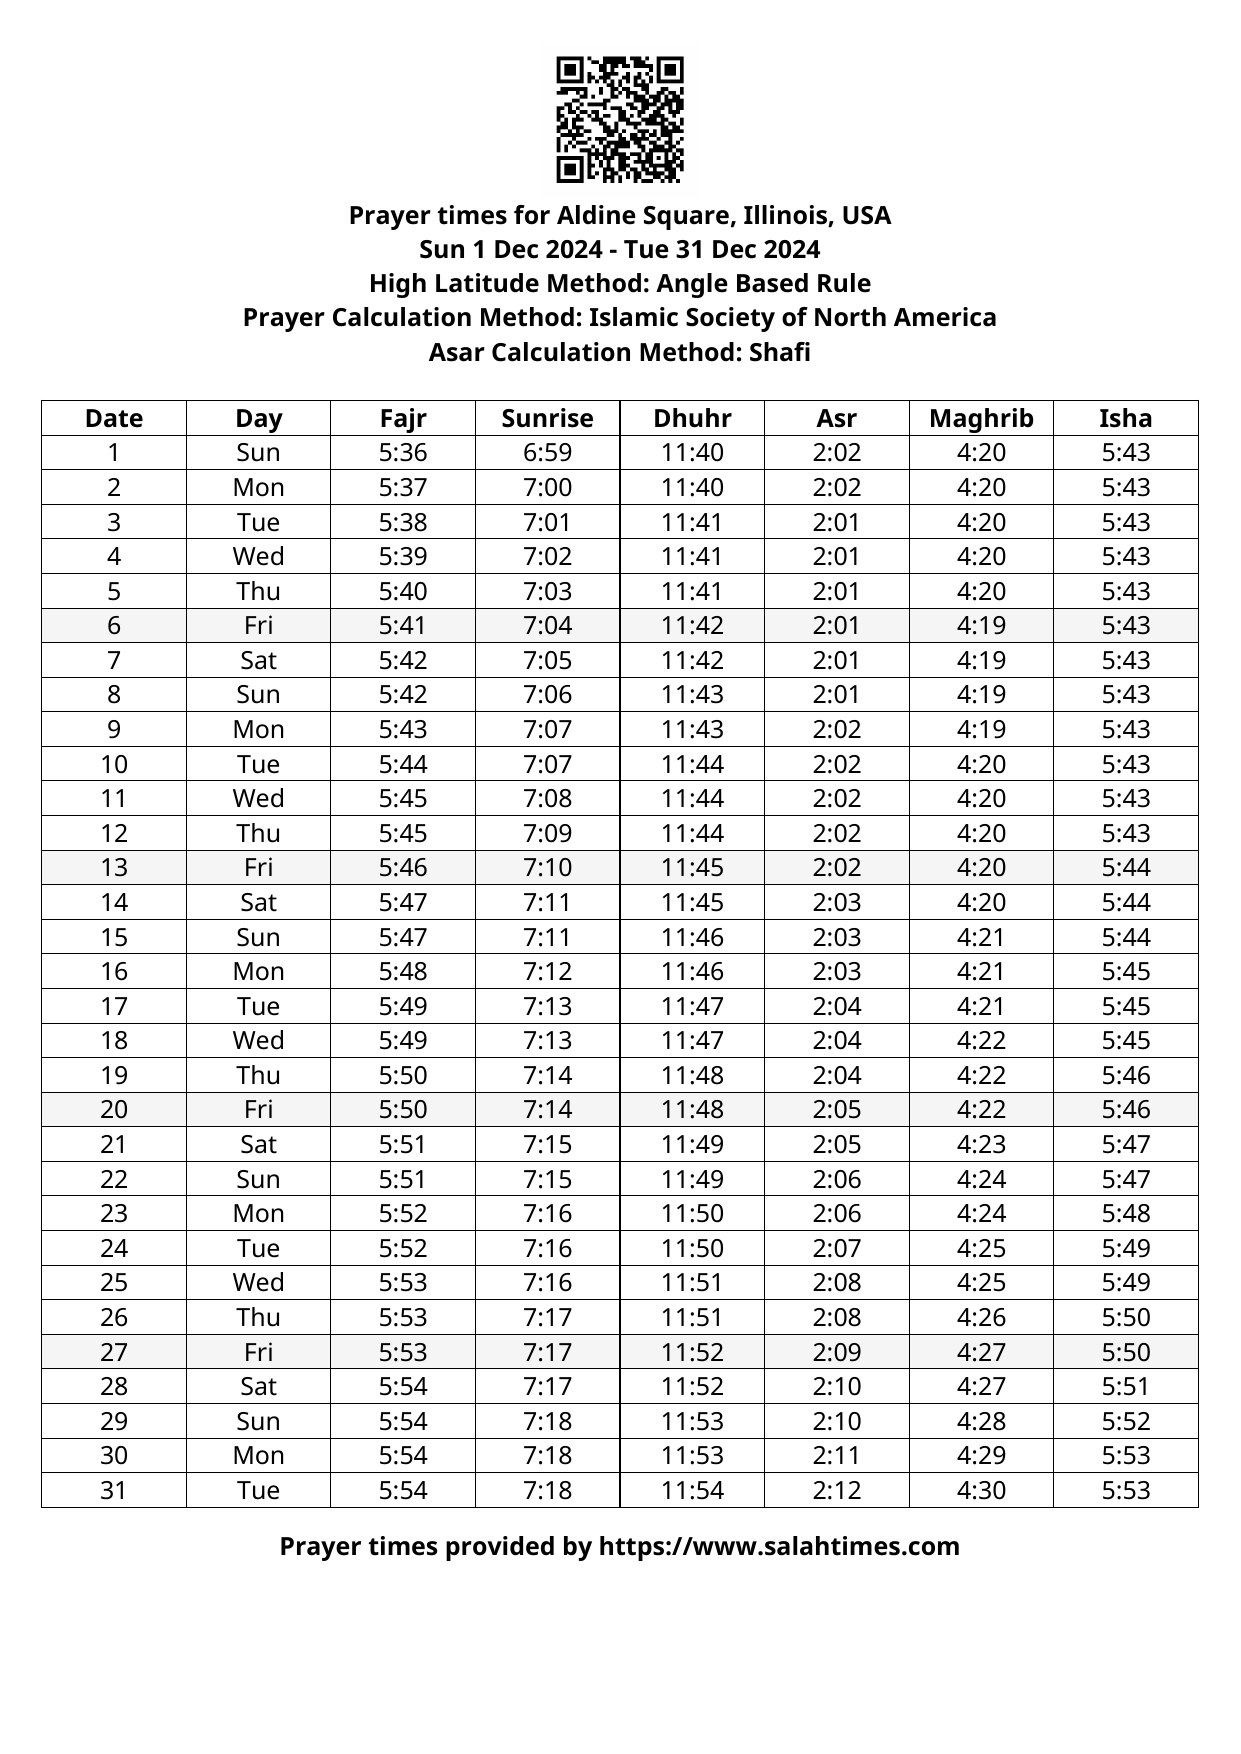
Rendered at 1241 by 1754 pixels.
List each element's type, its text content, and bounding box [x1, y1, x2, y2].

table_cell 5:45 [331, 816, 475, 849]
table_cell 7:04 [476, 609, 619, 642]
table_cell 11:48 [621, 1058, 764, 1092]
table_cell 7:00 [476, 470, 619, 504]
table_cell 2:02 [765, 436, 909, 469]
table_cell 5:40 [331, 574, 475, 607]
table_cell 7:13 [476, 1024, 619, 1057]
table_cell 5:43 [1054, 470, 1198, 504]
table_header Fajr [331, 401, 475, 434]
table_cell 7:15 [476, 1162, 619, 1195]
table_cell 2:05 [765, 1093, 909, 1126]
text Prayer Calculation Method: Islamic Society of North America [42, 300, 1198, 334]
table_cell 5:43 [1054, 436, 1198, 469]
table_cell 5:49 [1054, 1231, 1198, 1264]
table_cell 5:50 [1054, 1300, 1198, 1334]
table_cell 5:54 [331, 1473, 475, 1507]
table_cell 23 [42, 1196, 186, 1230]
table_cell 11:41 [621, 539, 764, 573]
table_cell 7:17 [476, 1335, 619, 1368]
table_cell 5:41 [331, 609, 475, 642]
table_cell 19 [42, 1058, 186, 1092]
table_cell 4:19 [910, 712, 1053, 746]
table_cell 11:53 [621, 1404, 764, 1437]
table_cell 7:14 [476, 1058, 619, 1092]
table_cell 2:11 [765, 1439, 909, 1472]
table_cell Thu [187, 816, 330, 849]
table_cell 5:43 [1054, 643, 1198, 677]
table_cell 4:30 [910, 1473, 1053, 1507]
table_cell 5 [42, 574, 186, 607]
table_cell 10 [42, 747, 186, 780]
table_cell 4:21 [910, 989, 1053, 1022]
table_cell 2:05 [765, 1127, 909, 1161]
table_cell 5:51 [331, 1162, 475, 1195]
table_cell 5:43 [1054, 712, 1198, 746]
table_cell 2:01 [765, 505, 909, 538]
table_cell 5:54 [331, 1404, 475, 1437]
table_cell 5:54 [331, 1369, 475, 1403]
table_cell 4:25 [910, 1266, 1053, 1299]
table_cell 5:44 [331, 747, 475, 780]
table_cell 4:20 [910, 436, 1053, 469]
table_cell Fri [187, 1093, 330, 1126]
table_cell Mon [187, 712, 330, 746]
table_cell 11:44 [621, 781, 764, 815]
table_cell 7:08 [476, 781, 619, 815]
table_cell 5:37 [331, 470, 475, 504]
table_cell 4:19 [910, 643, 1053, 677]
table_cell 2:06 [765, 1196, 909, 1230]
table_cell 11:45 [621, 851, 764, 884]
table_cell 5:53 [1054, 1473, 1198, 1507]
table_cell 5:39 [331, 539, 475, 573]
table_cell 2:09 [765, 1335, 909, 1368]
table_cell 30 [42, 1439, 186, 1472]
table_cell 11:47 [621, 989, 764, 1022]
table_cell 4:20 [910, 505, 1053, 538]
table_cell 7:15 [476, 1127, 619, 1161]
table_cell 12 [42, 816, 186, 849]
table_cell 2 [42, 470, 186, 504]
table_cell 11:52 [621, 1369, 764, 1403]
table_cell 2:10 [765, 1404, 909, 1437]
table_cell 27 [42, 1335, 186, 1368]
table_cell 11:48 [621, 1093, 764, 1126]
table_cell 22 [42, 1162, 186, 1195]
table_cell 2:01 [765, 609, 909, 642]
table_cell 11:47 [621, 1024, 764, 1057]
table_cell 5:44 [1054, 920, 1198, 953]
table_cell 5:47 [331, 920, 475, 953]
table_cell 4:23 [910, 1127, 1053, 1161]
table_cell 5:47 [1054, 1127, 1198, 1161]
table_cell 5:48 [1054, 1196, 1198, 1230]
table_cell Sat [187, 1127, 330, 1161]
table_cell 6 [42, 609, 186, 642]
table_cell 5:38 [331, 505, 475, 538]
table_cell 5:54 [331, 1439, 475, 1472]
table_cell 4:29 [910, 1439, 1053, 1472]
table_cell 5:42 [331, 678, 475, 711]
table_cell Mon [187, 1196, 330, 1230]
table_cell 4:20 [910, 747, 1053, 780]
table_header Date [42, 401, 186, 434]
table_cell 2:12 [765, 1473, 909, 1507]
table_cell 11:46 [621, 954, 764, 988]
table_cell 5:49 [331, 1024, 475, 1057]
table_cell 5:49 [1054, 1266, 1198, 1299]
table_cell Mon [187, 1439, 330, 1472]
table_cell 5:43 [1054, 816, 1198, 849]
table_cell 11:40 [621, 436, 764, 469]
table_cell 5:50 [1054, 1335, 1198, 1368]
table_cell 2:02 [765, 781, 909, 815]
table_cell 4:20 [910, 574, 1053, 607]
table_header Isha [1054, 401, 1198, 434]
table_cell 5:48 [331, 954, 475, 988]
table_cell 11:41 [621, 505, 764, 538]
table_cell 4:21 [910, 954, 1053, 988]
table_cell 7:18 [476, 1404, 619, 1437]
table_cell 7:13 [476, 989, 619, 1022]
table_cell 11:50 [621, 1196, 764, 1230]
table_cell Sun [187, 920, 330, 953]
table_cell 7:07 [476, 712, 619, 746]
table_cell 5:45 [1054, 954, 1198, 988]
table_cell 7:14 [476, 1093, 619, 1126]
text Prayer times for Aldine Square, Illinois, USA [42, 198, 1198, 232]
table_cell 2:04 [765, 1058, 909, 1092]
table_cell 5:46 [1054, 1093, 1198, 1126]
table_cell 4:20 [910, 781, 1053, 815]
table_cell 5:46 [1054, 1058, 1198, 1092]
table_cell 21 [42, 1127, 186, 1161]
table_cell Wed [187, 781, 330, 815]
table_cell 4:20 [910, 816, 1053, 849]
table_cell 2:03 [765, 920, 909, 953]
table_cell 11:53 [621, 1439, 764, 1472]
table_cell 11:40 [621, 470, 764, 504]
table_cell 5:43 [1054, 609, 1198, 642]
table_cell 5:51 [1054, 1369, 1198, 1403]
text High Latitude Method: Angle Based Rule [42, 266, 1198, 300]
table_cell Thu [187, 574, 330, 607]
table_cell 11:43 [621, 712, 764, 746]
table_cell 8 [42, 678, 186, 711]
table_cell 5:42 [331, 643, 475, 677]
table_cell 5:45 [1054, 989, 1198, 1022]
table_cell 25 [42, 1266, 186, 1299]
table_cell 2:02 [765, 747, 909, 780]
table_cell 11:51 [621, 1300, 764, 1334]
table_cell 5:43 [331, 712, 475, 746]
table_cell 5:49 [331, 989, 475, 1022]
table_cell 9 [42, 712, 186, 746]
table_cell 4:21 [910, 920, 1053, 953]
table_cell 2:04 [765, 989, 909, 1022]
table_cell 29 [42, 1404, 186, 1437]
table_cell 7:10 [476, 851, 619, 884]
table_cell 4:24 [910, 1162, 1053, 1195]
table_cell 4:27 [910, 1335, 1053, 1368]
table_cell 7:07 [476, 747, 619, 780]
text Sun 1 Dec 2024 - Tue 31 Dec 2024 [42, 232, 1198, 266]
table_header Day [187, 401, 330, 434]
text Asar Calculation Method: Shafi [42, 334, 1198, 368]
table_cell 7:17 [476, 1300, 619, 1334]
table_header Dhuhr [621, 401, 764, 434]
table_cell 5:53 [331, 1266, 475, 1299]
table_cell 7:12 [476, 954, 619, 988]
table_cell 4:19 [910, 609, 1053, 642]
table_cell 2:01 [765, 678, 909, 711]
picture [542, 41, 699, 198]
table_cell 7:18 [476, 1439, 619, 1472]
table_cell Tue [187, 1231, 330, 1264]
table_cell 2:03 [765, 885, 909, 919]
table_cell Tue [187, 747, 330, 780]
table_cell 5:46 [331, 851, 475, 884]
table_cell 4:19 [910, 678, 1053, 711]
table_cell 11:42 [621, 609, 764, 642]
table_cell 4:24 [910, 1196, 1053, 1230]
table_cell 24 [42, 1231, 186, 1264]
table_cell 5:50 [331, 1093, 475, 1126]
table_cell 6:59 [476, 436, 619, 469]
table_cell 5:50 [331, 1058, 475, 1092]
table_cell 4:27 [910, 1369, 1053, 1403]
table_cell 3 [42, 505, 186, 538]
table_cell 7:16 [476, 1196, 619, 1230]
table_cell Mon [187, 954, 330, 988]
table_cell 7:02 [476, 539, 619, 573]
table_cell Sun [187, 678, 330, 711]
table_cell Wed [187, 1266, 330, 1299]
table_cell 5:53 [331, 1300, 475, 1334]
table_cell 2:10 [765, 1369, 909, 1403]
table_cell 5:36 [331, 436, 475, 469]
table_cell Thu [187, 1058, 330, 1092]
table_cell Sun [187, 1162, 330, 1195]
table_cell Fri [187, 1335, 330, 1368]
table_cell 11:52 [621, 1335, 764, 1368]
table_cell 11 [42, 781, 186, 815]
table_cell 26 [42, 1300, 186, 1334]
table_cell 11:44 [621, 816, 764, 849]
table_cell 7:06 [476, 678, 619, 711]
table_cell 2:02 [765, 851, 909, 884]
table_cell 5:47 [331, 885, 475, 919]
table_cell 11:49 [621, 1127, 764, 1161]
table_cell 20 [42, 1093, 186, 1126]
table_cell 4:20 [910, 470, 1053, 504]
table_cell 11:43 [621, 678, 764, 711]
table_cell 7:18 [476, 1473, 619, 1507]
table_header Sunrise [476, 401, 619, 434]
table_cell Wed [187, 539, 330, 573]
table_cell 7:11 [476, 920, 619, 953]
table_cell 4:28 [910, 1404, 1053, 1437]
table_cell 28 [42, 1369, 186, 1403]
table_cell 11:42 [621, 643, 764, 677]
table_cell 11:44 [621, 747, 764, 780]
table_cell Sun [187, 1404, 330, 1437]
table_cell 11:45 [621, 885, 764, 919]
table_cell 2:08 [765, 1300, 909, 1334]
table_cell 4:22 [910, 1058, 1053, 1092]
table_cell 31 [42, 1473, 186, 1507]
table_cell Thu [187, 1300, 330, 1334]
table_cell 5:45 [1054, 1024, 1198, 1057]
table_cell 2:03 [765, 954, 909, 988]
table_cell 14 [42, 885, 186, 919]
table_cell 4:20 [910, 885, 1053, 919]
table_cell Fri [187, 851, 330, 884]
table_cell 4:20 [910, 539, 1053, 573]
table_cell 7:17 [476, 1369, 619, 1403]
table_cell 1 [42, 436, 186, 469]
table_cell 4:22 [910, 1093, 1053, 1126]
table_cell 2:01 [765, 574, 909, 607]
table_cell 2:07 [765, 1231, 909, 1264]
table_header Maghrib [910, 401, 1053, 434]
table_cell 11:51 [621, 1266, 764, 1299]
table_cell 2:04 [765, 1024, 909, 1057]
table_cell 5:52 [331, 1196, 475, 1230]
table_cell 4:22 [910, 1024, 1053, 1057]
table_cell 7:09 [476, 816, 619, 849]
table_cell 11:50 [621, 1231, 764, 1264]
table_cell 5:52 [1054, 1404, 1198, 1437]
table_cell Sun [187, 436, 330, 469]
table_header Asr [765, 401, 909, 434]
table_cell 5:43 [1054, 781, 1198, 815]
table_cell Mon [187, 470, 330, 504]
table_cell 7:05 [476, 643, 619, 677]
table_cell 2:01 [765, 539, 909, 573]
table_cell 5:44 [1054, 885, 1198, 919]
table_cell 5:43 [1054, 574, 1198, 607]
table_cell 5:51 [331, 1127, 475, 1161]
table_cell 2:06 [765, 1162, 909, 1195]
table_cell 7:03 [476, 574, 619, 607]
table_cell 15 [42, 920, 186, 953]
table_cell 5:53 [331, 1335, 475, 1368]
table_cell 4 [42, 539, 186, 573]
table_cell Sat [187, 885, 330, 919]
table_cell 7:11 [476, 885, 619, 919]
table_cell Wed [187, 1024, 330, 1057]
table_cell 7:16 [476, 1231, 619, 1264]
table_cell 11:41 [621, 574, 764, 607]
table_cell 4:26 [910, 1300, 1053, 1334]
table_cell 2:02 [765, 816, 909, 849]
table_cell 13 [42, 851, 186, 884]
table_cell 5:43 [1054, 747, 1198, 780]
table_cell 11:46 [621, 920, 764, 953]
table_cell 7:01 [476, 505, 619, 538]
table_cell 5:47 [1054, 1162, 1198, 1195]
table_cell 17 [42, 989, 186, 1022]
table_cell 5:43 [1054, 505, 1198, 538]
table_cell 5:43 [1054, 539, 1198, 573]
table_cell Tue [187, 1473, 330, 1507]
table_cell 11:49 [621, 1162, 764, 1195]
table_cell Fri [187, 609, 330, 642]
text Prayer times provided by https://www.salahtimes.com [42, 1528, 1198, 1563]
table_cell 4:20 [910, 851, 1053, 884]
table_cell 5:53 [1054, 1439, 1198, 1472]
table_cell 2:02 [765, 712, 909, 746]
table_cell 5:52 [331, 1231, 475, 1264]
table_cell 7 [42, 643, 186, 677]
table_cell 5:43 [1054, 678, 1198, 711]
table_cell 18 [42, 1024, 186, 1057]
table_cell 5:45 [331, 781, 475, 815]
table_cell 4:25 [910, 1231, 1053, 1264]
table_cell Tue [187, 505, 330, 538]
table_cell 2:01 [765, 643, 909, 677]
table_cell 5:44 [1054, 851, 1198, 884]
table_cell 7:16 [476, 1266, 619, 1299]
table_cell Tue [187, 989, 330, 1022]
table_cell 16 [42, 954, 186, 988]
table_cell Sat [187, 1369, 330, 1403]
table_cell 2:08 [765, 1266, 909, 1299]
table_cell 2:02 [765, 470, 909, 504]
table_cell 11:54 [621, 1473, 764, 1507]
table_cell Sat [187, 643, 330, 677]
